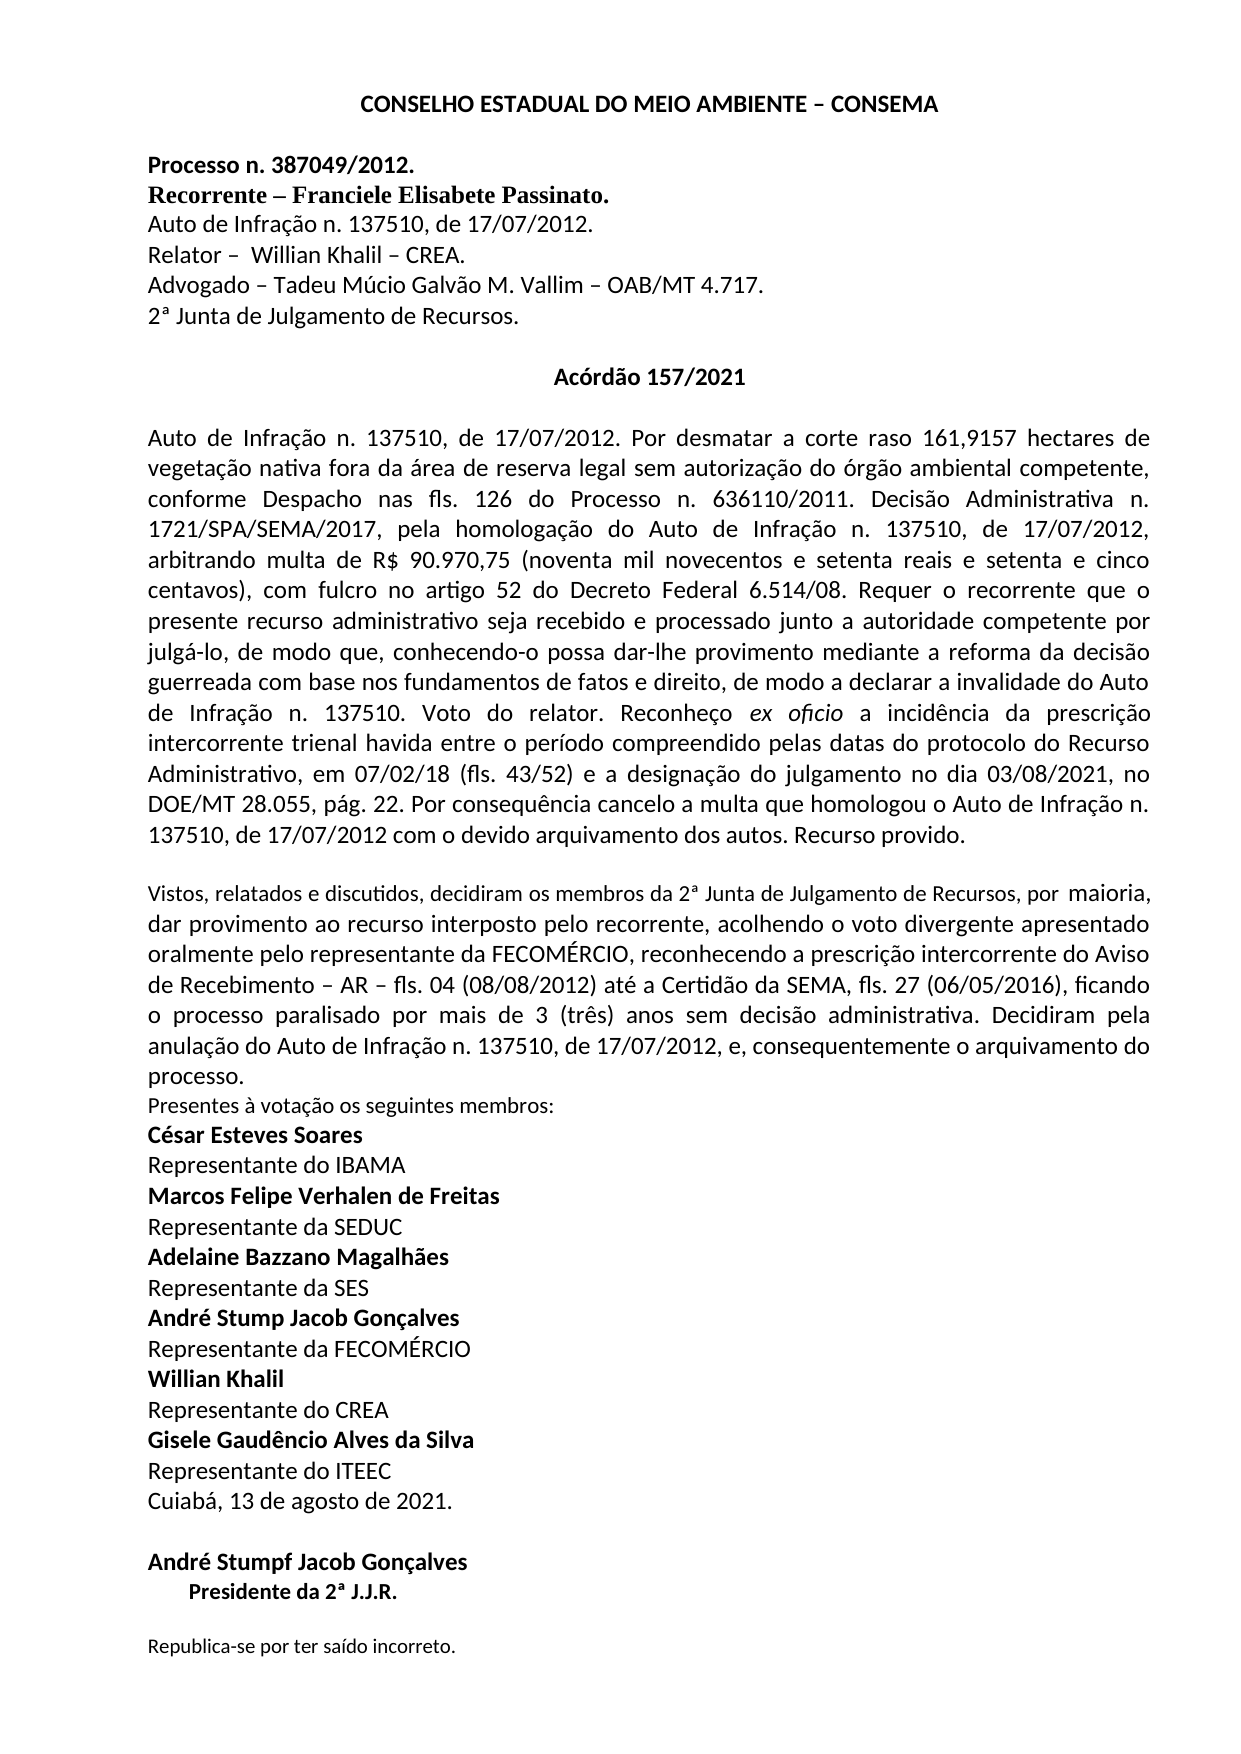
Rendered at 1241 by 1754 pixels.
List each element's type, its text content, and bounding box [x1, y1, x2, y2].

text Relator – Willian Khalil – CREA. [148, 239, 1152, 269]
text Presidente da 2ª J.J.R. [148, 1577, 1152, 1605]
text Advogado – Tadeu Múcio Galvão M. Vallim – OAB/MT 4.717. [148, 269, 1152, 300]
text Republica-se por ter saído incorreto. [148, 1633, 1152, 1658]
text Auto de Infração n. 137510, de 17/07/2012. [148, 208, 1152, 239]
text Acórdão 157/2021 [148, 361, 1152, 392]
text Processo n. 387049/2012. [148, 149, 1152, 180]
text 2ª Junta de Julgamento de Recursos. [148, 300, 1152, 331]
text Cuiabá, 13 de agosto de 2021. [148, 1485, 1152, 1516]
text André Stump Jacob Gonçalves [148, 1302, 1152, 1333]
text Auto de Infração n. 137510, de 17/07/2012. Por desmatar a corte raso 161,9157 hectares de vegetação nativa fora da área de reserva legal sem autorização do órgão ambiental competente, conforme Despacho nas fls. 126 do Processo n. 636110/2011. Decisão Administrativa n. 1721/SPA/SEMA/2017, pela homologação do Auto de Infração n. 137510, de 17/07/2012, arbitrando multa de R$ 90.970,75 (noventa mil novecentos e setenta reais e setenta e cinco centavos), com fulcro no artigo 52 do Decreto Federal 6.514/08. Requer o recorrente que o presente recurso administrativo seja recebido e processado junto a autoridade competente por julgá-lo, de modo que, conhecendo-o possa dar-lhe provimento mediante a reforma da decisão guerreada com base nos fundamentos de fatos e direito, de modo a declarar a invalidade do Auto de Infração n. 137510. Voto do relator. Reconheço ex oficio a incidência da prescrição intercorrente trienal havida entre o período compreendido pelas datas do protocolo do Recurso Administrativo, em 07/02/18 (fls. 43/52) e a designação do julgamento no dia 03/08/2021, no DOE/MT 28.055, pág. 22. Por consequência cancelo a multa que homologou o Auto de Infração n. 137510, de 17/07/2012 com o devido arquivamento dos autos. Recurso provido. [148, 422, 1152, 849]
text Representante da FECOMÉRCIO [148, 1333, 1152, 1363]
text André Stumpf Jacob Gonçalves [148, 1546, 1152, 1577]
text Representante da SEDUC [148, 1211, 1152, 1241]
list Recorrente – Franciele Elisabete Passinato. [148, 180, 1152, 208]
text Vistos, relatados e discutidos, decidiram os membros da 2ª Junta de Julgamento de Recursos, por maioria, dar provimento ao recurso interposto pelo recorrente, acolhendo o voto divergente apresentado oralmente pelo representante da FECOMÉRCIO, reconhecendo a prescrição intercorrente do Aviso de Recebimento – AR – fls. 04 (08/08/2012) até a Certidão da SEMA, fls. 27 (06/05/2016), ficando o processo paralisado por mais de 3 (três) anos sem decisão administrativa. Decidiram pela anulação do Auto de Infração n. 137510, de 17/07/2012, e, consequentemente o arquivamento do processo. [148, 877, 1152, 1091]
text Representante do CREA [148, 1394, 1152, 1424]
text Marcos Felipe Verhalen de Freitas [148, 1180, 1152, 1211]
text Gisele Gaudêncio Alves da Silva [148, 1424, 1152, 1455]
text Presentes à votação os seguintes membros: [148, 1091, 1152, 1119]
text Willian Khalil [148, 1363, 1152, 1394]
text Adelaine Bazzano Magalhães [148, 1241, 1152, 1272]
text CONSELHO ESTADUAL DO MEIO AMBIENTE – CONSEMA [148, 88, 1152, 119]
text Representante da SES [148, 1272, 1152, 1302]
text Representante do IBAMA [148, 1149, 1152, 1180]
text Representante do ITEEC [148, 1455, 1152, 1485]
text César Esteves Soares [148, 1119, 1152, 1149]
